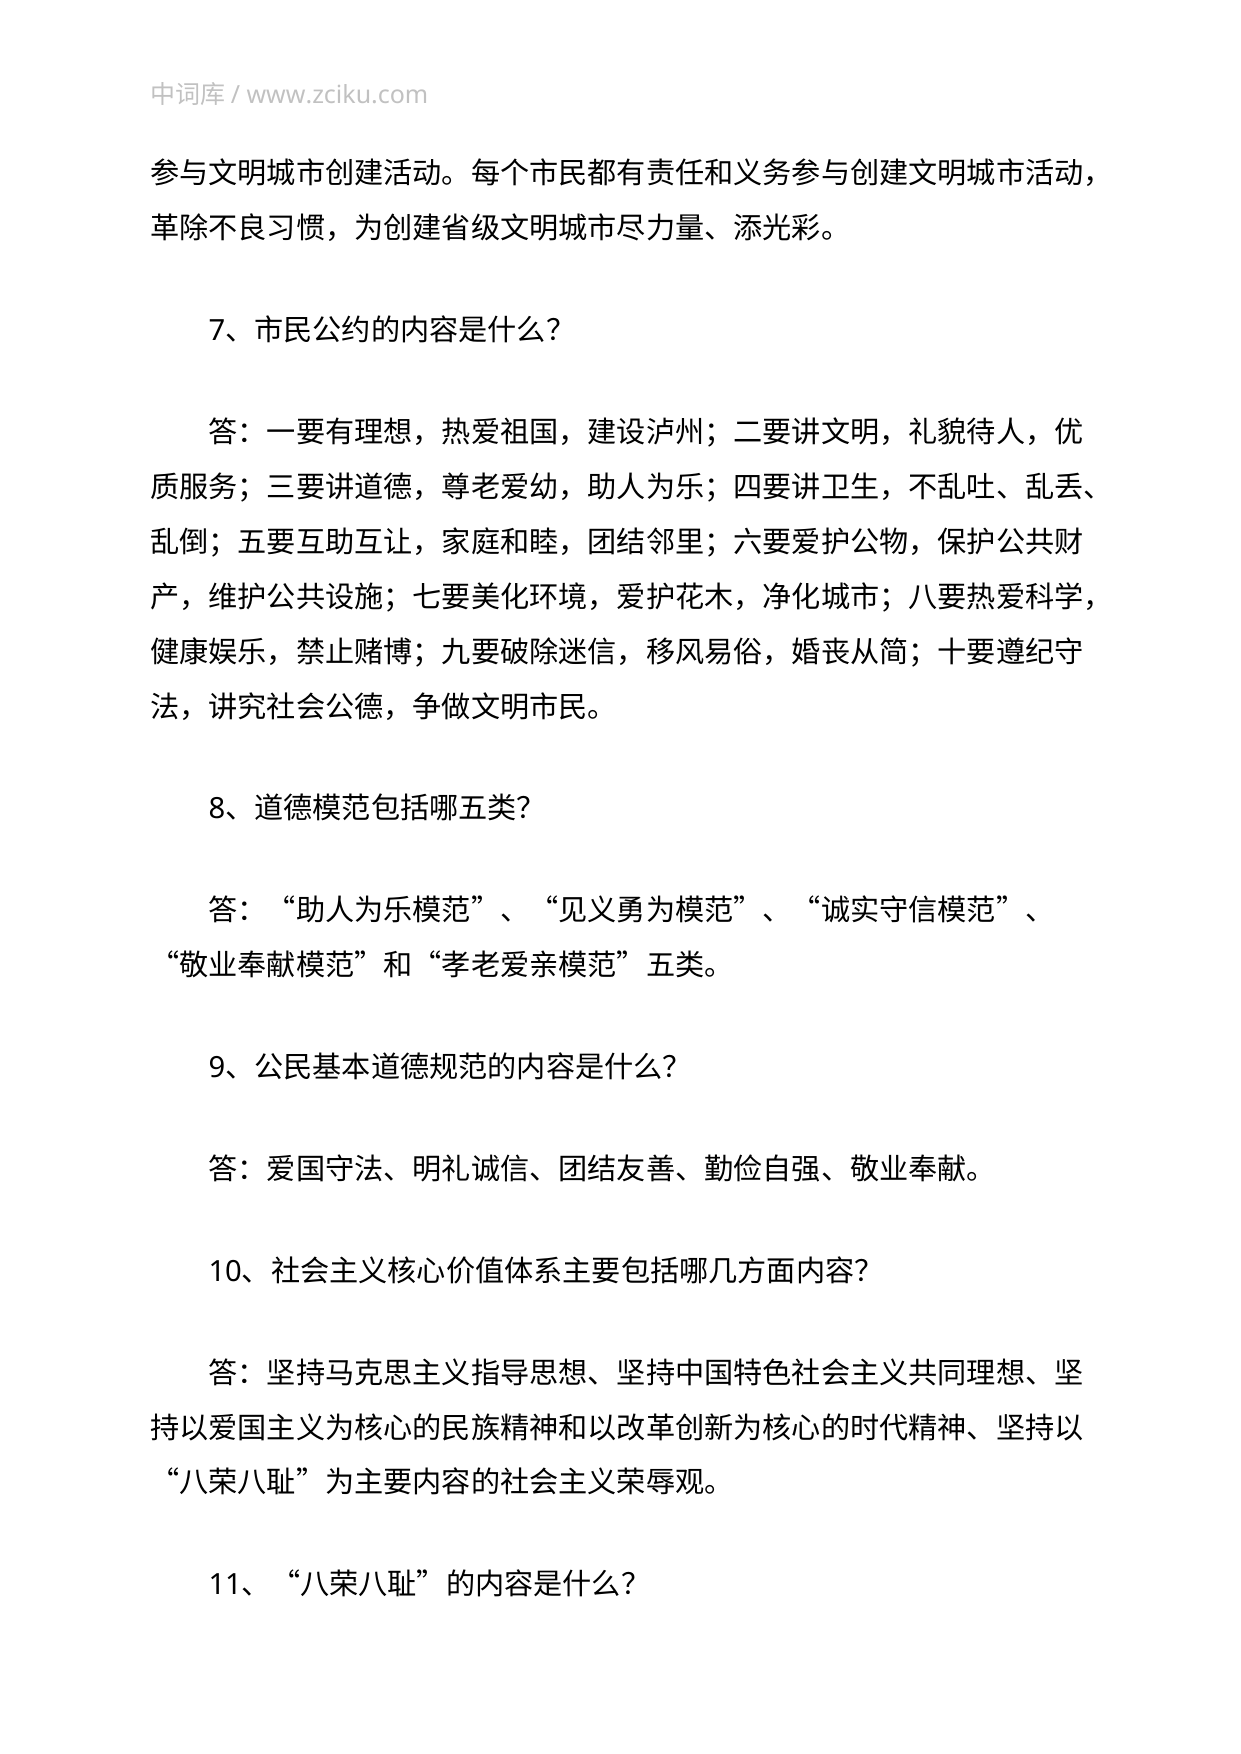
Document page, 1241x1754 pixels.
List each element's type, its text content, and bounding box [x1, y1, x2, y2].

text 11、“八荣八耻”的内容是什么？ [150, 1561, 1090, 1603]
text 9、公民基本道德规范的内容是什么？ [150, 1043, 1090, 1086]
text 答：坚持马克思主义指导思想、坚持中国特色社会主义共同理想、坚持以爱国主义为核心的民族精神和以改革创新为核心的时代精神、坚持以“八荣八耻”为主要内容的社会主义荣辱观。 [150, 1349, 1090, 1501]
text 答：一要有理想，热爱祖国，建设泸州；二要讲文明，礼貌待人，优质服务；三要讲道德，尊老爱幼，助人为乐；四要讲卫生，不乱吐、乱丢、乱倒；五要互助互让，家庭和睦，团结邻里；六要爱护公物，保护公共财产，维护公共设施；七要美化环境，爱护花木，净化城市；八要热爱科学，健康娱乐，禁止赌博；九要破除迷信，移风易俗，婚丧从简；十要遵纪守法，讲究社会公德，争做文明市民。 [150, 409, 1090, 725]
text 答：爱国守法、明礼诚信、团结友善、勤俭自强、敬业奉献。 [150, 1146, 1090, 1188]
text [150, 150, 1090, 247]
text 答：“助人为乐模范”、“见义勇为模范”、“诚实守信模范”、“敬业奉献模范”和“孝老爱亲模范”五类。 [150, 887, 1090, 984]
text 10、社会主义核心价值体系主要包括哪几方面内容？ [150, 1247, 1090, 1290]
text 8、道德模范包括哪五类？ [150, 785, 1090, 827]
text 7、市民公约的内容是什么？ [150, 307, 1090, 349]
